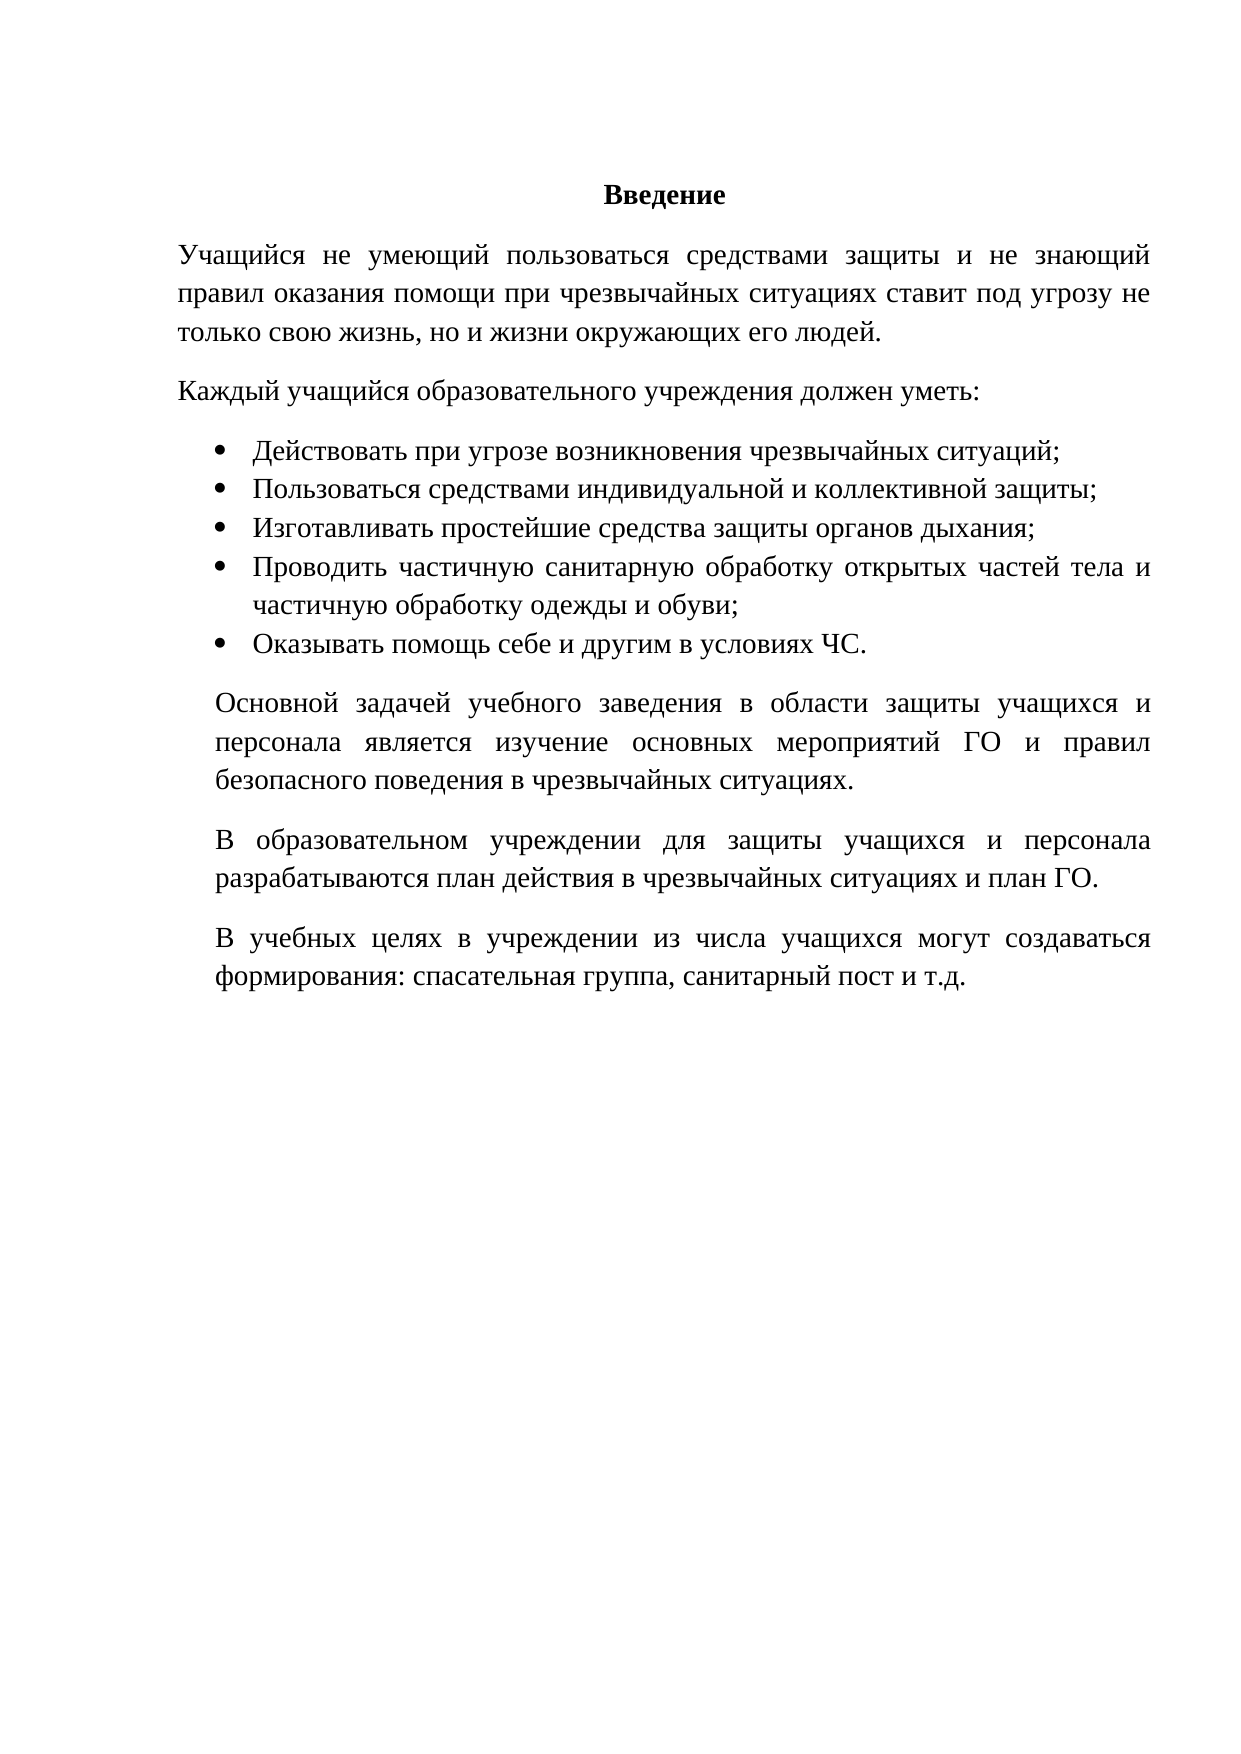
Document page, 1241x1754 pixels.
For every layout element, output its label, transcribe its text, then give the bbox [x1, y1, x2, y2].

text Каждый учащийся образовательного учреждения должен уметь: [177, 373, 1152, 407]
list Пользоваться средствами индивидуальной и коллективной защиты; [215, 471, 1152, 505]
text В учебных целях в учреждении из числа учащихся могут создаваться формирования: спасательная группа, санитарный пост и т.д. [215, 920, 1152, 992]
text Введение [177, 177, 1152, 211]
list Действовать при угрозе возникновения чрезвычайных ситуаций; [215, 433, 1152, 466]
list Оказывать помощь себе и другим в условиях ЧС. [215, 626, 1152, 659]
text Учащийся не умеющий пользоваться средствами защиты и не знающий правил оказания помощи при чрезвычайных ситуациях ставит под угрозу не только свою жизнь, но и жизни окружающих его людей. [177, 237, 1152, 347]
text Основной задачей учебного заведения в области защиты учащихся и персонала является изучение основных мероприятий ГО и правил безопасного поведения в чрезвычайных ситуациях. [215, 685, 1152, 796]
list Изготавливать простейшие средства защиты органов дыхания; [215, 510, 1152, 544]
list Проводить частичную санитарную обработку открытых частей тела и частичную обработку одежды и обуви; [215, 549, 1152, 621]
text В образовательном учреждении для защиты учащихся и персонала разрабатываются план действия в чрезвычайных ситуациях и план ГО. [215, 822, 1152, 894]
